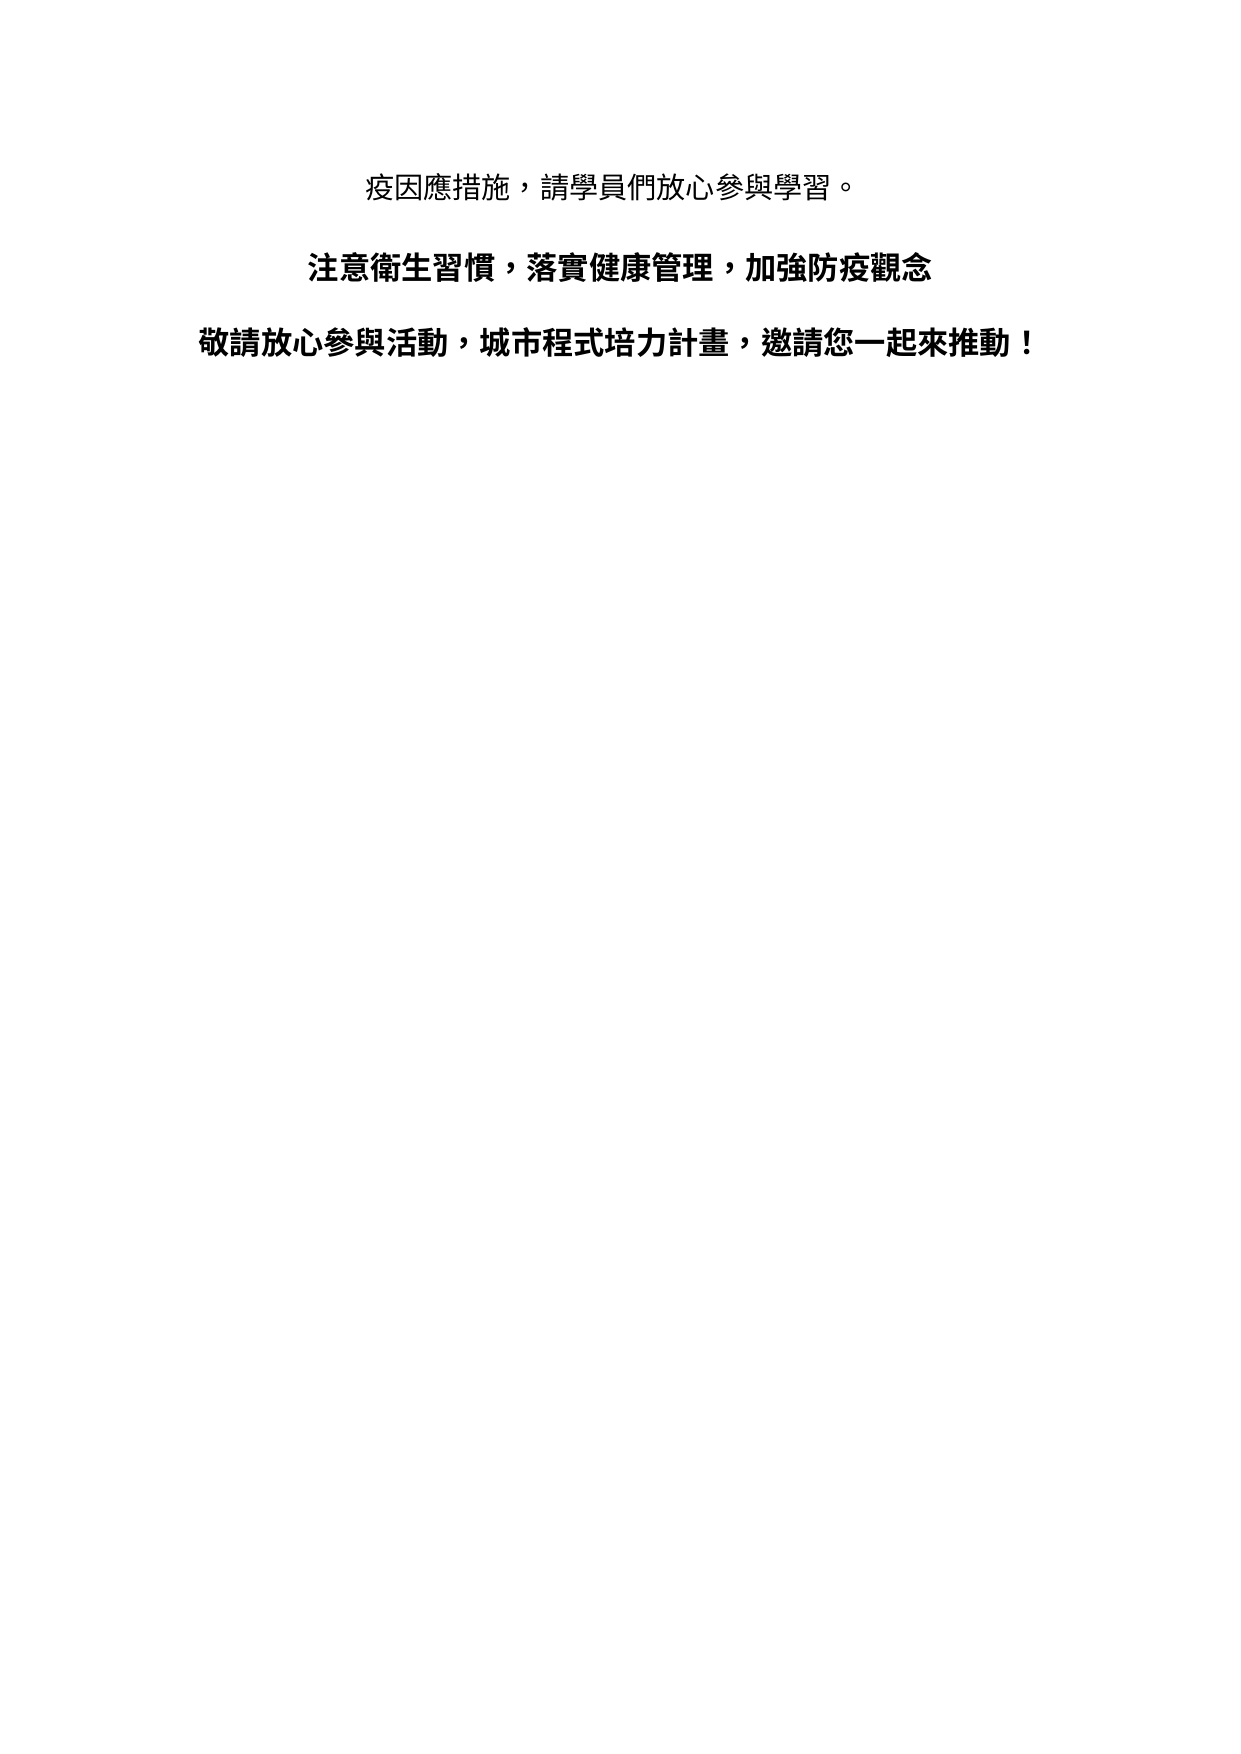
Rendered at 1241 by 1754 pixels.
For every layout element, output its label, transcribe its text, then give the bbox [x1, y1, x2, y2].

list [276, 164, 1053, 207]
text 注意衛生習慣，落實健康管理，加強防疫觀念 [187, 228, 1053, 303]
text 敬請放心參與活動，城市程式培力計畫，邀請您一起來推動！ [187, 303, 1053, 378]
